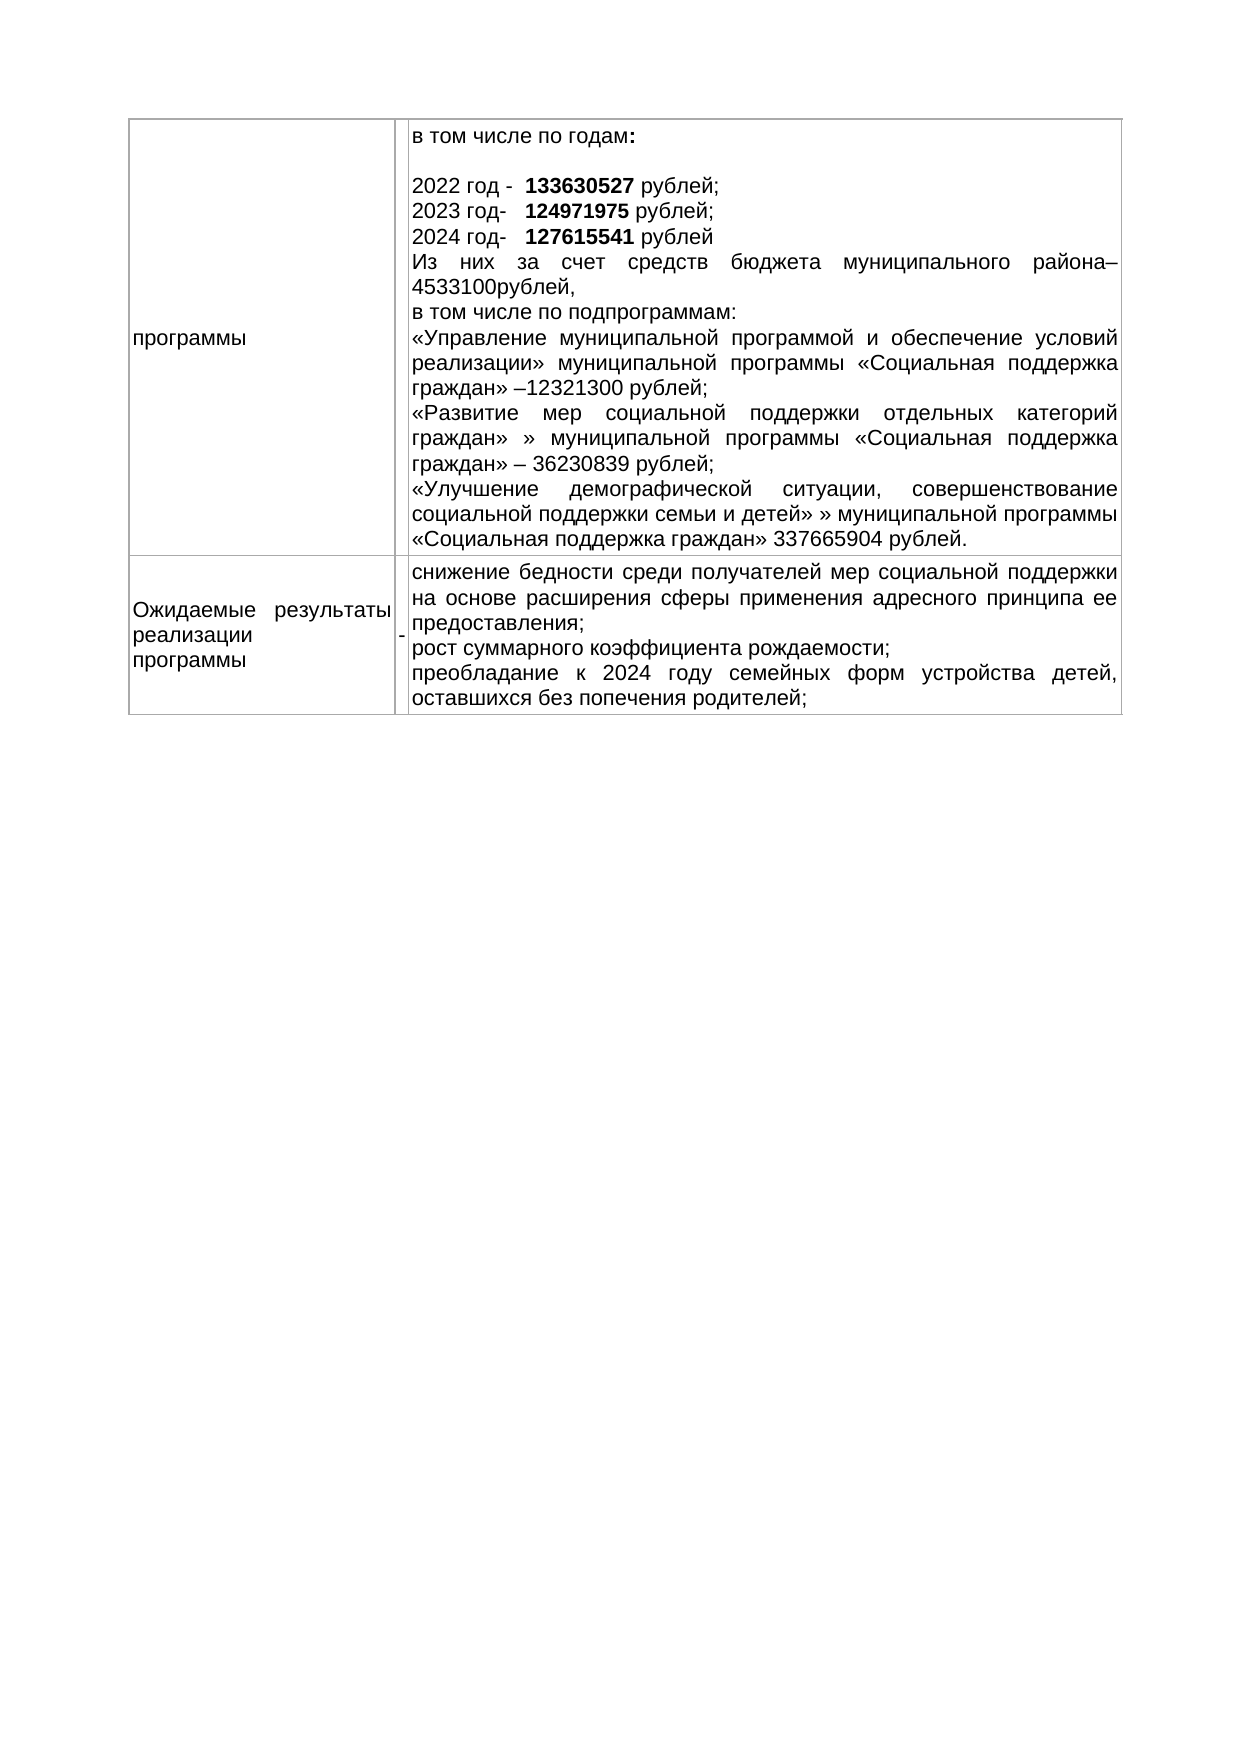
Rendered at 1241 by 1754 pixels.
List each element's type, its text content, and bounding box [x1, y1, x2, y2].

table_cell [130, 120, 394, 554]
table_cell Ожидаемые результаты реализации программы [130, 556, 394, 713]
table_cell снижение бедности среди получателей мер социальной поддержки на основе расширения сферы применения адресного принципа ее предоставления; рост суммарного коэффициента рождаемости; преобладание к 2024 году семейных форм устройства детей, оставшихся без попечения родителей; [409, 556, 1121, 713]
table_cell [409, 120, 1121, 554]
